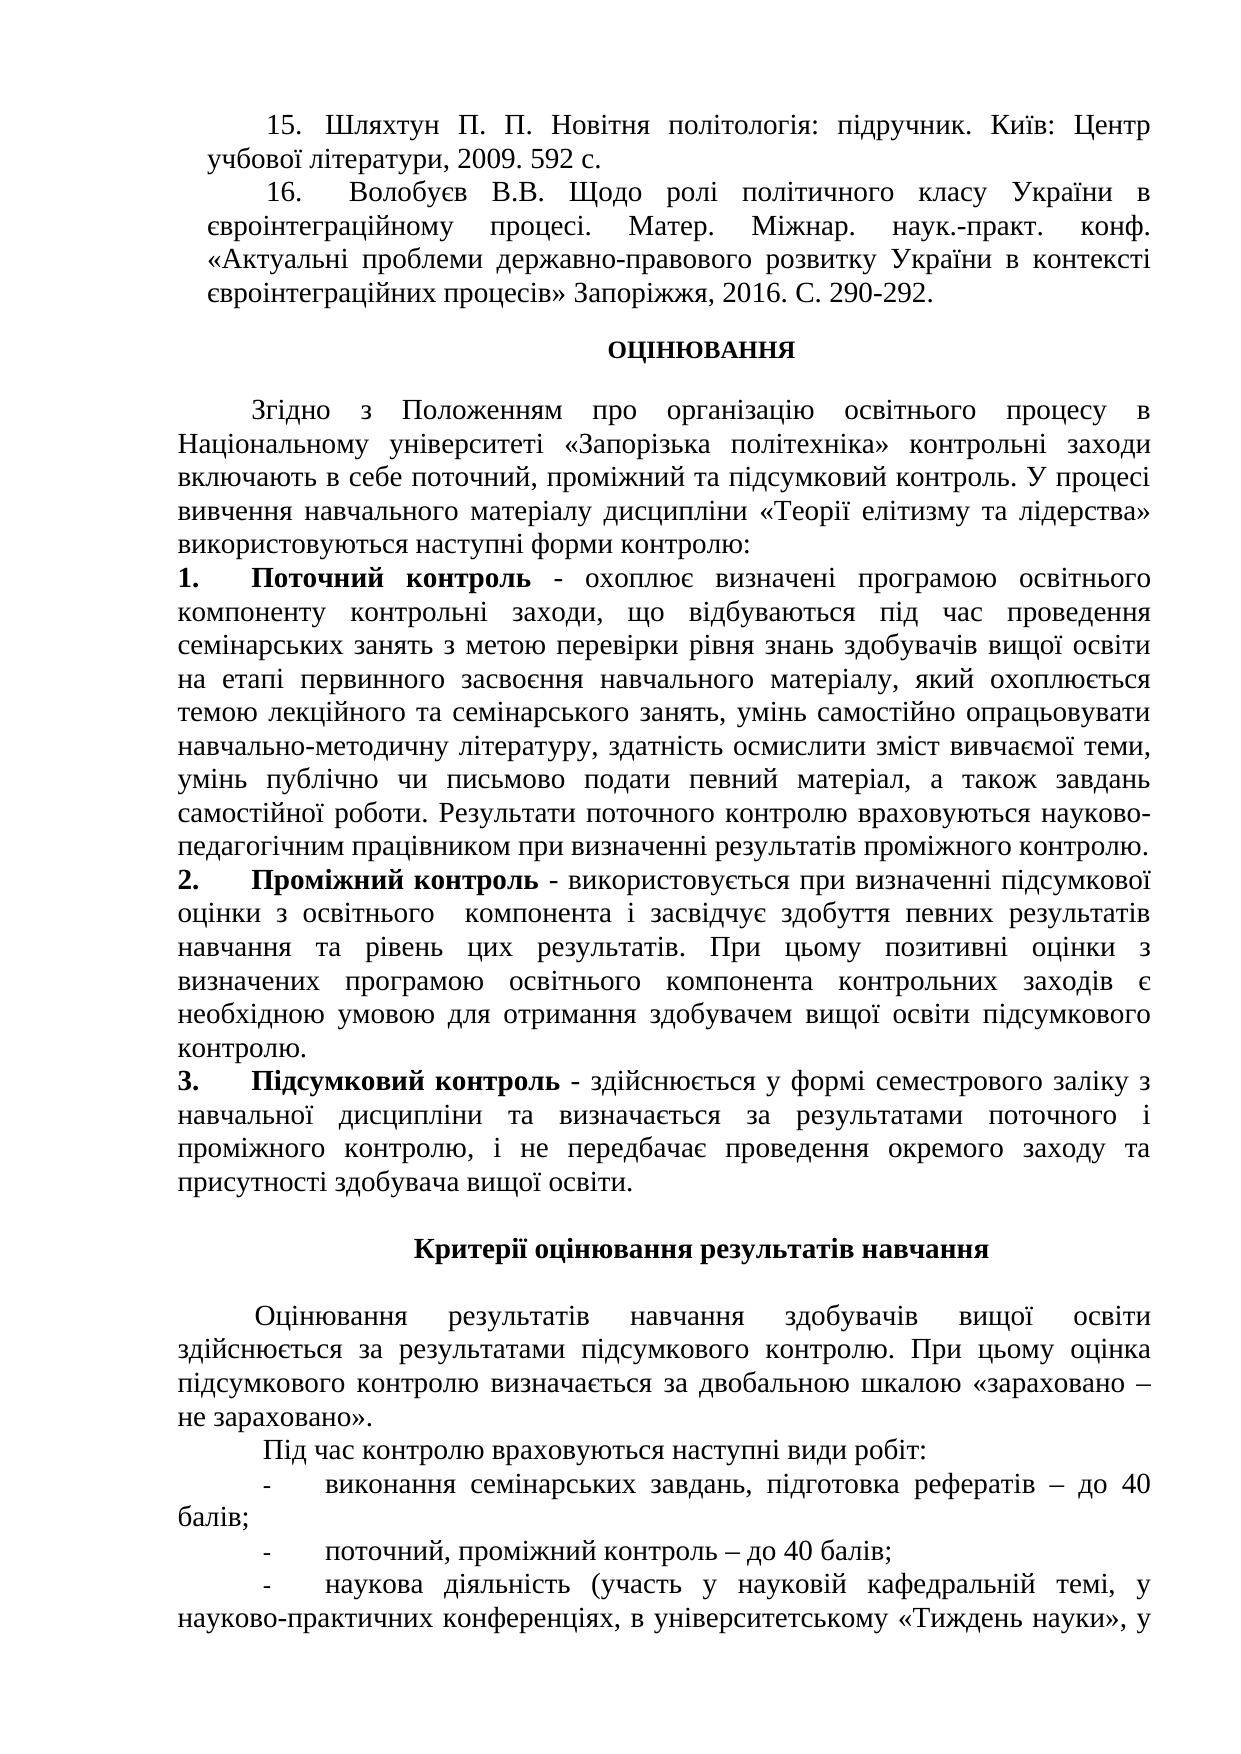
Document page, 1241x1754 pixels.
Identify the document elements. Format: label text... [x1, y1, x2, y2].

text Під час контролю враховуються наступні види робіт: [177, 1432, 1152, 1466]
text Критерії оцінювання результатів навчання [177, 1231, 1152, 1264]
list Поточний контроль - охоплює визначені програмою освітнього компоненту контрольні заходи, що відбуваються під час проведення семінарських занять з метою перевірки рівня знань здобувачів вищої освіти на етапі первинного засвоєння навчального матеріалу, який охоплюється темою лекційного та семінарського занять, умінь самостійно опрацьовувати навчально-методичну літературу, здатність осмислити зміст вивчаємої теми, умінь публічно чи письмово подати певний матеріал, а також завдань самостійної роботи. Результати поточного контролю враховуються науково-педагогічним працівником при визначенні результатів проміжного контролю. [177, 560, 1152, 862]
list виконання семінарських завдань, підготовка рефератів – до 40 балів; [177, 1466, 1152, 1533]
list Шляхтун П. П. Новітня політологія: підручник. Київ: Центр учбової літератури, 2009. 592 с. [207, 107, 1152, 174]
list Проміжний контроль - використовується при визначенні підсумкової оцінки з освітнього компонента і засвідчує здобуття певних результатів навчання та рівень цих результатів. При цьому позитивні оцінки з визначених програмою освітнього компонента контрольних заходів є необхідною умовою для отримання здобувачем вищої освіти підсумкового контролю. [177, 862, 1152, 1063]
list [177, 1566, 1152, 1633]
text Оцінювання результатів навчання здобувачів вищої освіти здійснюється за результатами підсумкового контролю. При цьому оцінка підсумкового контролю визначається за двобальною шкалою «зараховано – не зараховано». [177, 1298, 1152, 1432]
text ОЦІНЮВАННЯ [177, 335, 1152, 364]
text Згідно з Положенням про організацію освітнього процесу в Національному університеті «Запорізька політехніка» контрольні заходи включають в себе поточний, проміжний та підсумковий контроль. У процесі вивчення навчального матеріалу дисципліни «Теорії елітизму та лідерства» використовуються наступні форми контролю: [177, 392, 1152, 560]
list Волобуєв В.В. Щодо ролі політичного класу України в євроінтеграційному процесі. Матер. Міжнар. наук.-практ. конф. «Актуальні проблеми державно-правового розвитку України в контексті євроінтеграційних процесів» Запоріжжя, 2016. С. 290-292. [207, 174, 1152, 308]
list Підсумковий контроль - здійснюється у формі семестрового заліку з навчальної дисципліни та визначається за результатами поточного і проміжного контролю, і не передбачає проведення окремого заходу та присутності здобувача вищої освіти. [177, 1063, 1152, 1197]
list поточний, проміжний контроль – до 40 балів; [177, 1533, 1152, 1566]
